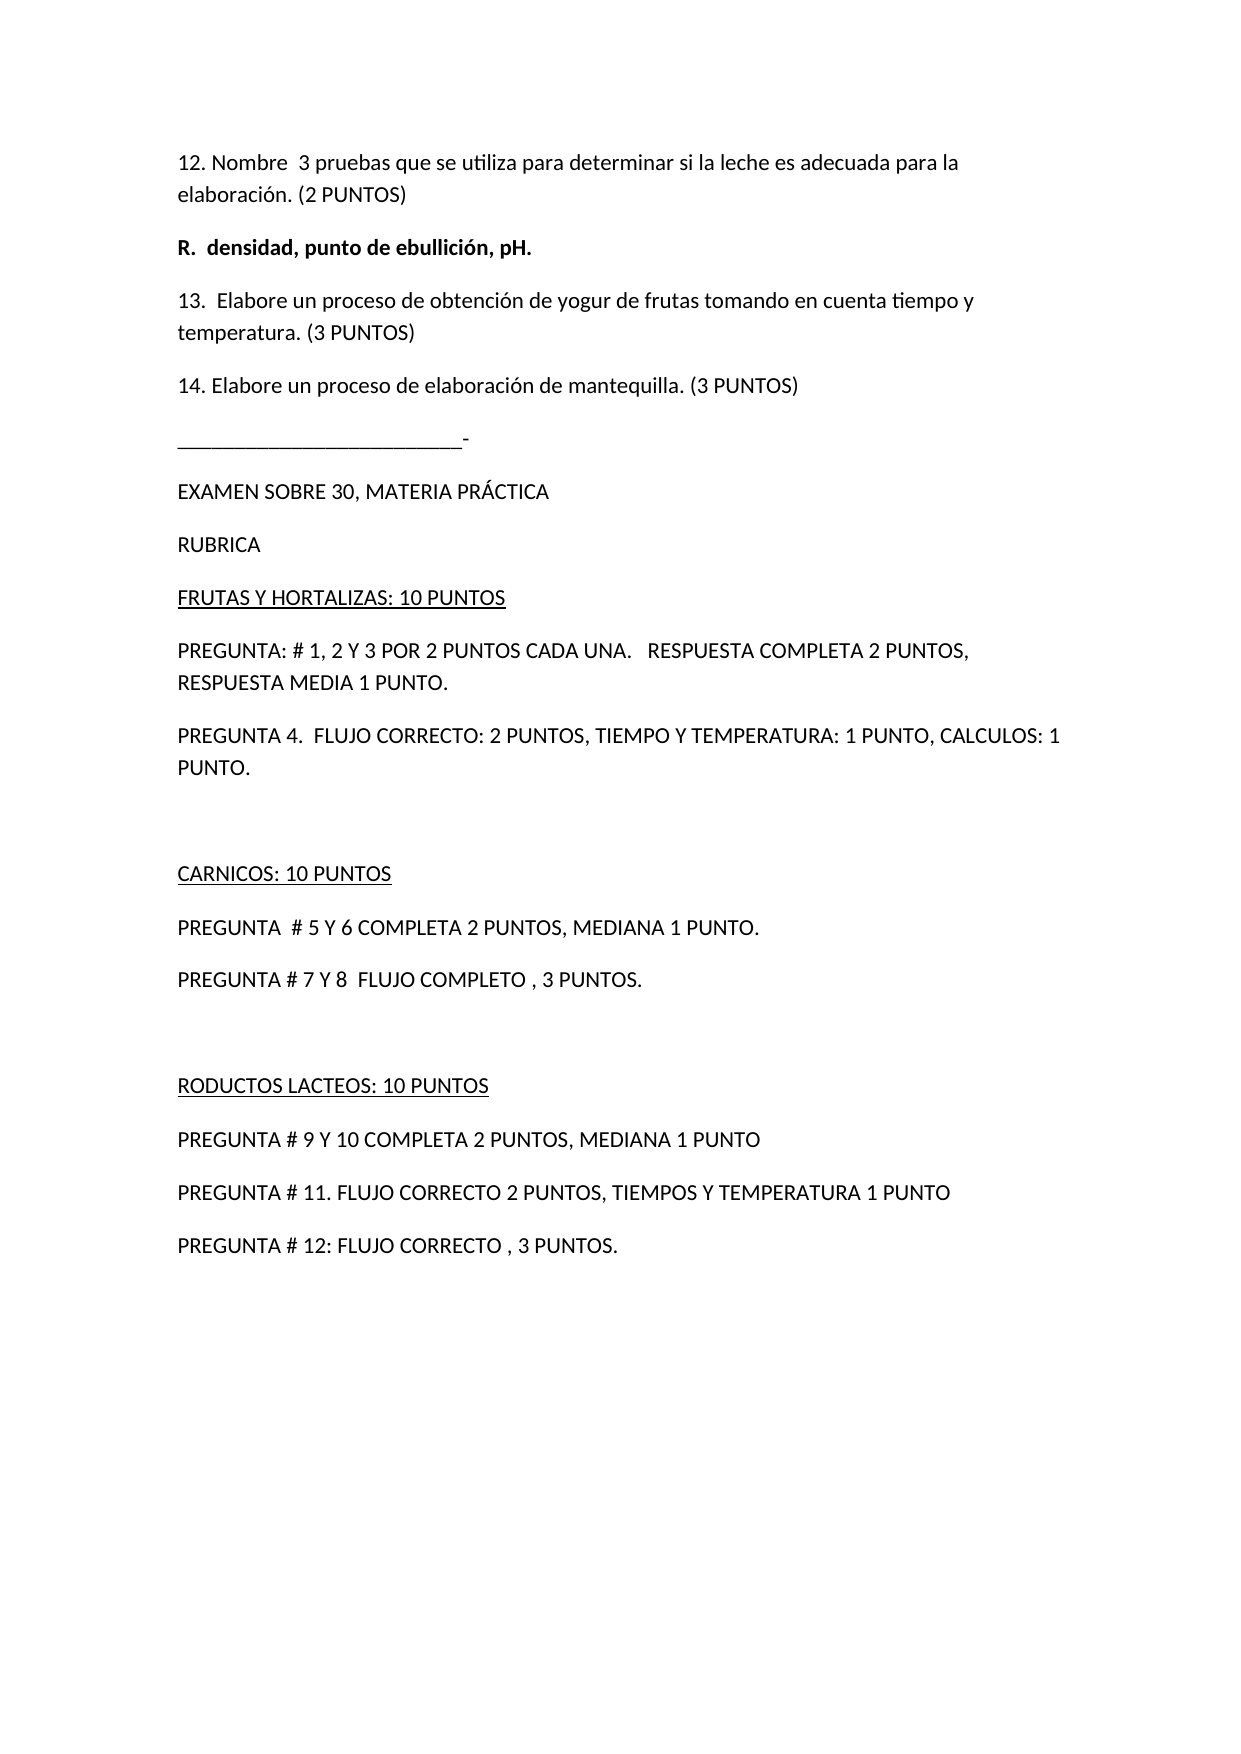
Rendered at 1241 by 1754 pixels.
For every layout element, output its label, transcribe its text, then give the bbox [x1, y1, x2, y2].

text PREGUNTA: # 1, 2 Y 3 POR 2 PUNTOS CADA UNA. RESPUESTA COMPLETA 2 PUNTOS, RESPUESTA MEDIA 1 PUNTO. [177, 636, 1063, 696]
text PREGUNTA # 12: FLUJO CORRECTO , 3 PUNTOS. [177, 1231, 1063, 1259]
text 12. Nombre 3 pruebas que se utiliza para determinar si la leche es adecuada para la elaboración. (2 PUNTOS) [177, 148, 1063, 208]
text EXAMEN SOBRE 30, MATERIA PRÁCTICA [177, 477, 1063, 505]
text R. densidad, punto de ebullición, pH. [177, 233, 1063, 261]
text _________________________- [177, 424, 1063, 452]
text PREGUNTA # 5 Y 6 COMPLETA 2 PUNTOS, MEDIANA 1 PUNTO. [177, 913, 1063, 941]
text PREGUNTA # 9 Y 10 COMPLETA 2 PUNTOS, MEDIANA 1 PUNTO [177, 1125, 1063, 1153]
text PREGUNTA 4. FLUJO CORRECTO: 2 PUNTOS, TIEMPO Y TEMPERATURA: 1 PUNTO, CALCULOS: 1 PUNTO. [177, 721, 1063, 782]
text RODUCTOS LACTEOS: 10 PUNTOS [177, 1072, 1063, 1100]
text RUBRICA [177, 530, 1063, 558]
text PREGUNTA # 11. FLUJO CORRECTO 2 PUNTOS, TIEMPOS Y TEMPERATURA 1 PUNTO [177, 1178, 1063, 1206]
text 14. Elabore un proceso de elaboración de mantequilla. (3 PUNTOS) [177, 371, 1063, 399]
text 13. Elabore un proceso de obtención de yogur de frutas tomando en cuenta tiempo y temperatura. (3 PUNTOS) [177, 286, 1063, 346]
text CARNICOS: 10 PUNTOS [177, 859, 1063, 888]
text PREGUNTA # 7 Y 8 FLUJO COMPLETO , 3 PUNTOS. [177, 966, 1063, 994]
text FRUTAS Y HORTALIZAS: 10 PUNTOS [177, 583, 1063, 611]
